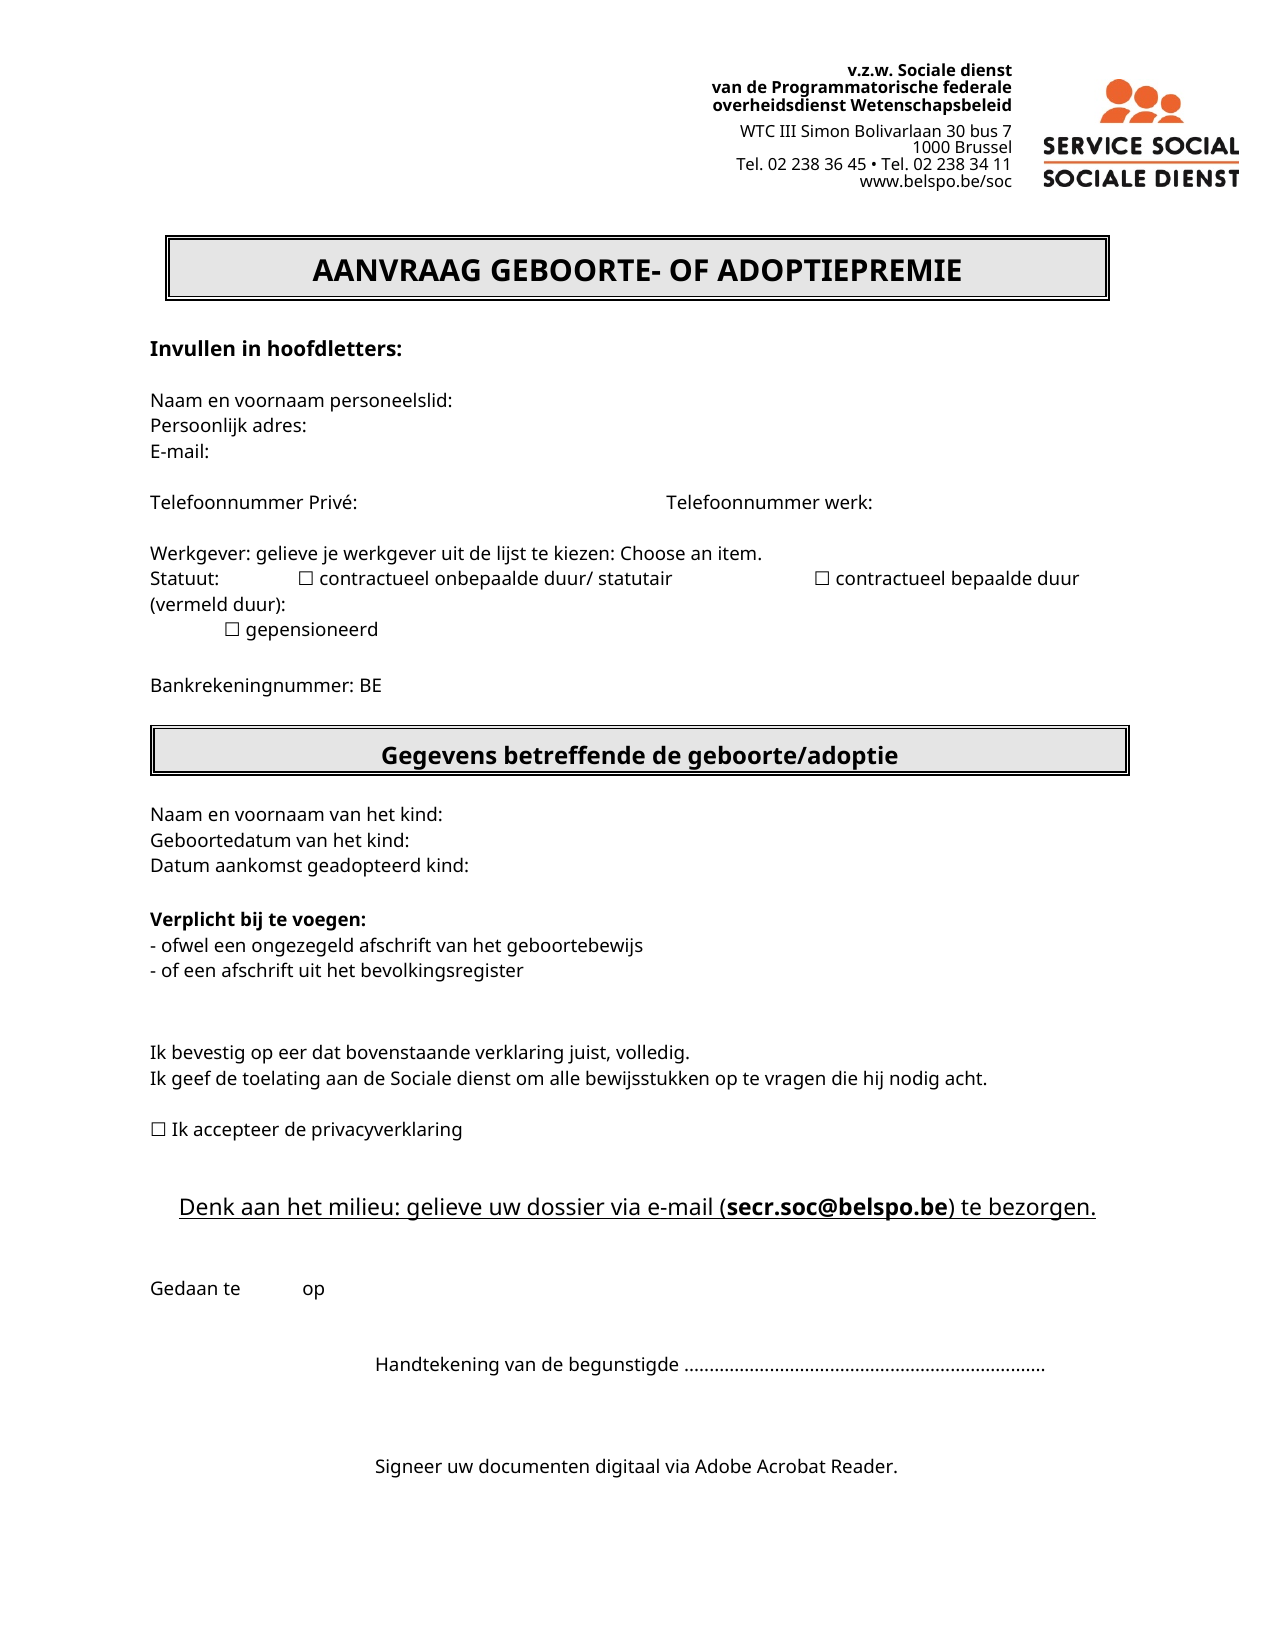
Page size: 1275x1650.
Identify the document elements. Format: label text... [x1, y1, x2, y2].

text Naam en voornaam personeelslid: [150, 387, 1125, 412]
picture [1043, 79, 1239, 187]
text Gedaan te op [150, 1275, 1125, 1300]
text E-mail: [150, 438, 1125, 463]
text Geboortedatum van het kind: [150, 827, 1125, 852]
text Datum aankomst geadopteerd kind: [150, 852, 1125, 878]
text Ik geef de toelating aan de Sociale dienst om alle bewijsstukken op te vragen die hij nodig acht. [150, 1065, 1125, 1091]
text Signeer uw documenten digitaal via Adobe Acrobat Reader. [300, 1453, 1125, 1479]
text Denk aan het milieu: gelieve uw dossier via e-mail (secr.soc@belspo.be) te bezorgen. [150, 1191, 1125, 1222]
text Telefoonnummer Privé: Telefoonnummer werk: [150, 489, 1125, 514]
text Statuut: contractueel onbepaalde duur/ statutair contractueel bepaalde duur (vermeld duur): [150, 566, 1125, 617]
table_header Gegevens betreffende de geboorte/adoptie [155, 729, 1125, 771]
text Ik accepteer de privacyverklaring [150, 1116, 1125, 1142]
text - ofwel een ongezegeld afschrift van het geboortebewijs [150, 932, 1125, 957]
text Persoonlijk adres: [150, 412, 1125, 438]
text Ik bevestig op eer dat bovenstaande verklaring juist, volledig. [150, 1039, 1125, 1065]
text Naam en voornaam van het kind: [150, 801, 1125, 827]
text Verplicht bij te voegen: [150, 906, 1125, 932]
text Invullen in hoofdletters: [150, 334, 1125, 363]
text Werkgever: gelieve je werkgever uit de lijst te kiezen: [150, 540, 1125, 566]
text Handtekening van de begunstigde ........................................................................ [300, 1351, 1125, 1377]
table_header AANVRAAG GEBOORTE- OF ADOPTIEPREMIE [170, 240, 1105, 296]
text gepensioneerd [150, 617, 1125, 642]
text - of een afschrift uit het bevolkingsregister [150, 957, 1125, 983]
text Bankrekeningnummer: BE [150, 668, 1125, 699]
